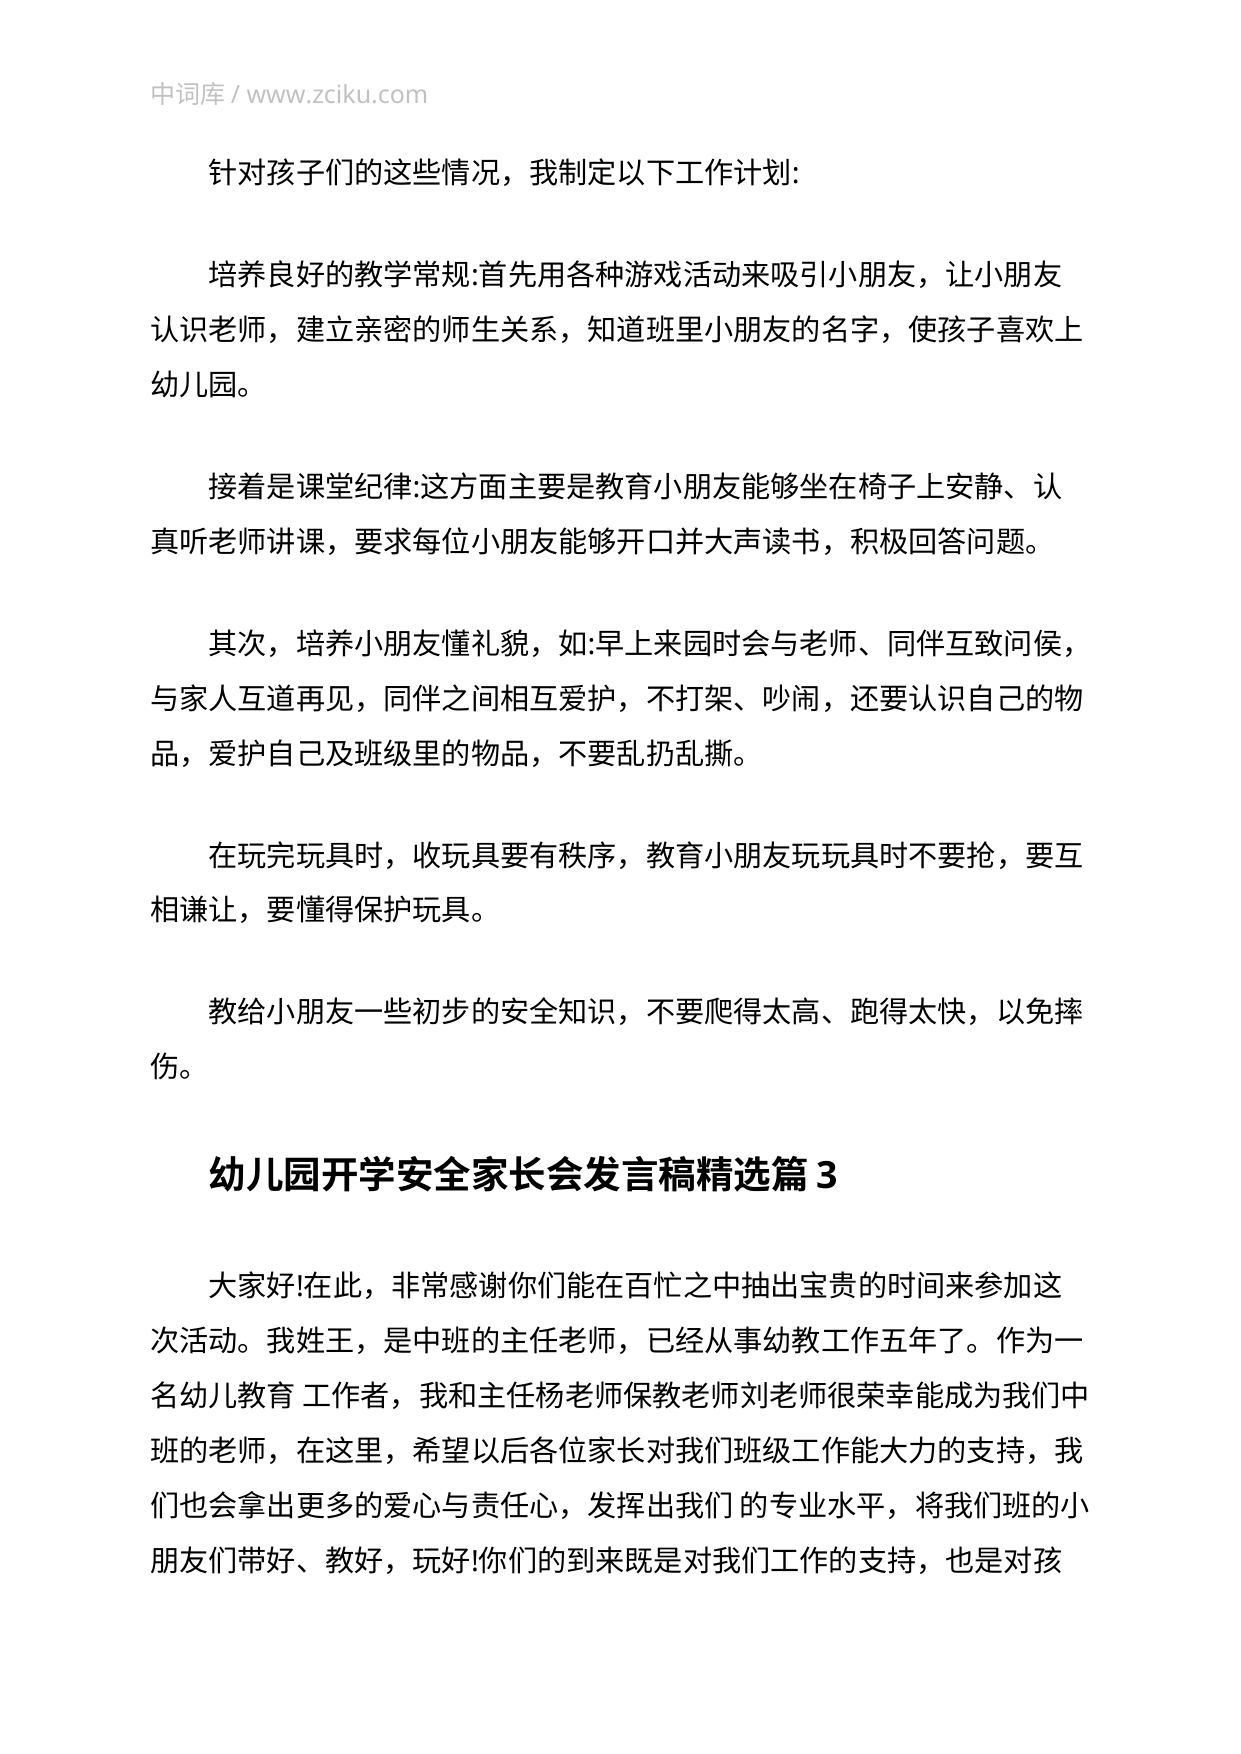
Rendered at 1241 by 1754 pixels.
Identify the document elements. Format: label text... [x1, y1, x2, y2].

text 培养良好的教学常规:首先用各种游戏活动来吸引小朋友，让小朋友认识老师，建立亲密的师生关系，知道班里小朋友的名字，使孩子喜欢上幼儿园。 [150, 252, 1090, 404]
text 接着是课堂纪律:这方面主要是教育小朋友能够坐在椅子上安静、认真听老师讲课，要求每位小朋友能够开口并大声读书，积极回答问题。 [150, 464, 1090, 561]
text 幼儿园开学安全家长会发言稿精选篇3 [150, 1145, 1090, 1200]
text 教给小朋友一些初步的安全知识，不要爬得太高、跑得太快，以免摔伤。 [150, 989, 1090, 1086]
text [150, 1263, 1090, 1580]
text 其次，培养小朋友懂礼貌，如:早上来园时会与老师、同伴互致问侯，与家人互道再见，同伴之间相互爱护，不打架、吵闹，还要认识自己的物品，爱护自己及班级里的物品，不要乱扔乱撕。 [150, 620, 1090, 773]
text 针对孩子们的这些情况，我制定以下工作计划: [150, 150, 1090, 192]
text 在玩完玩具时，收玩具要有秩序，教育小朋友玩玩具时不要抢，要互相谦让，要懂得保护玩具。 [150, 832, 1090, 929]
